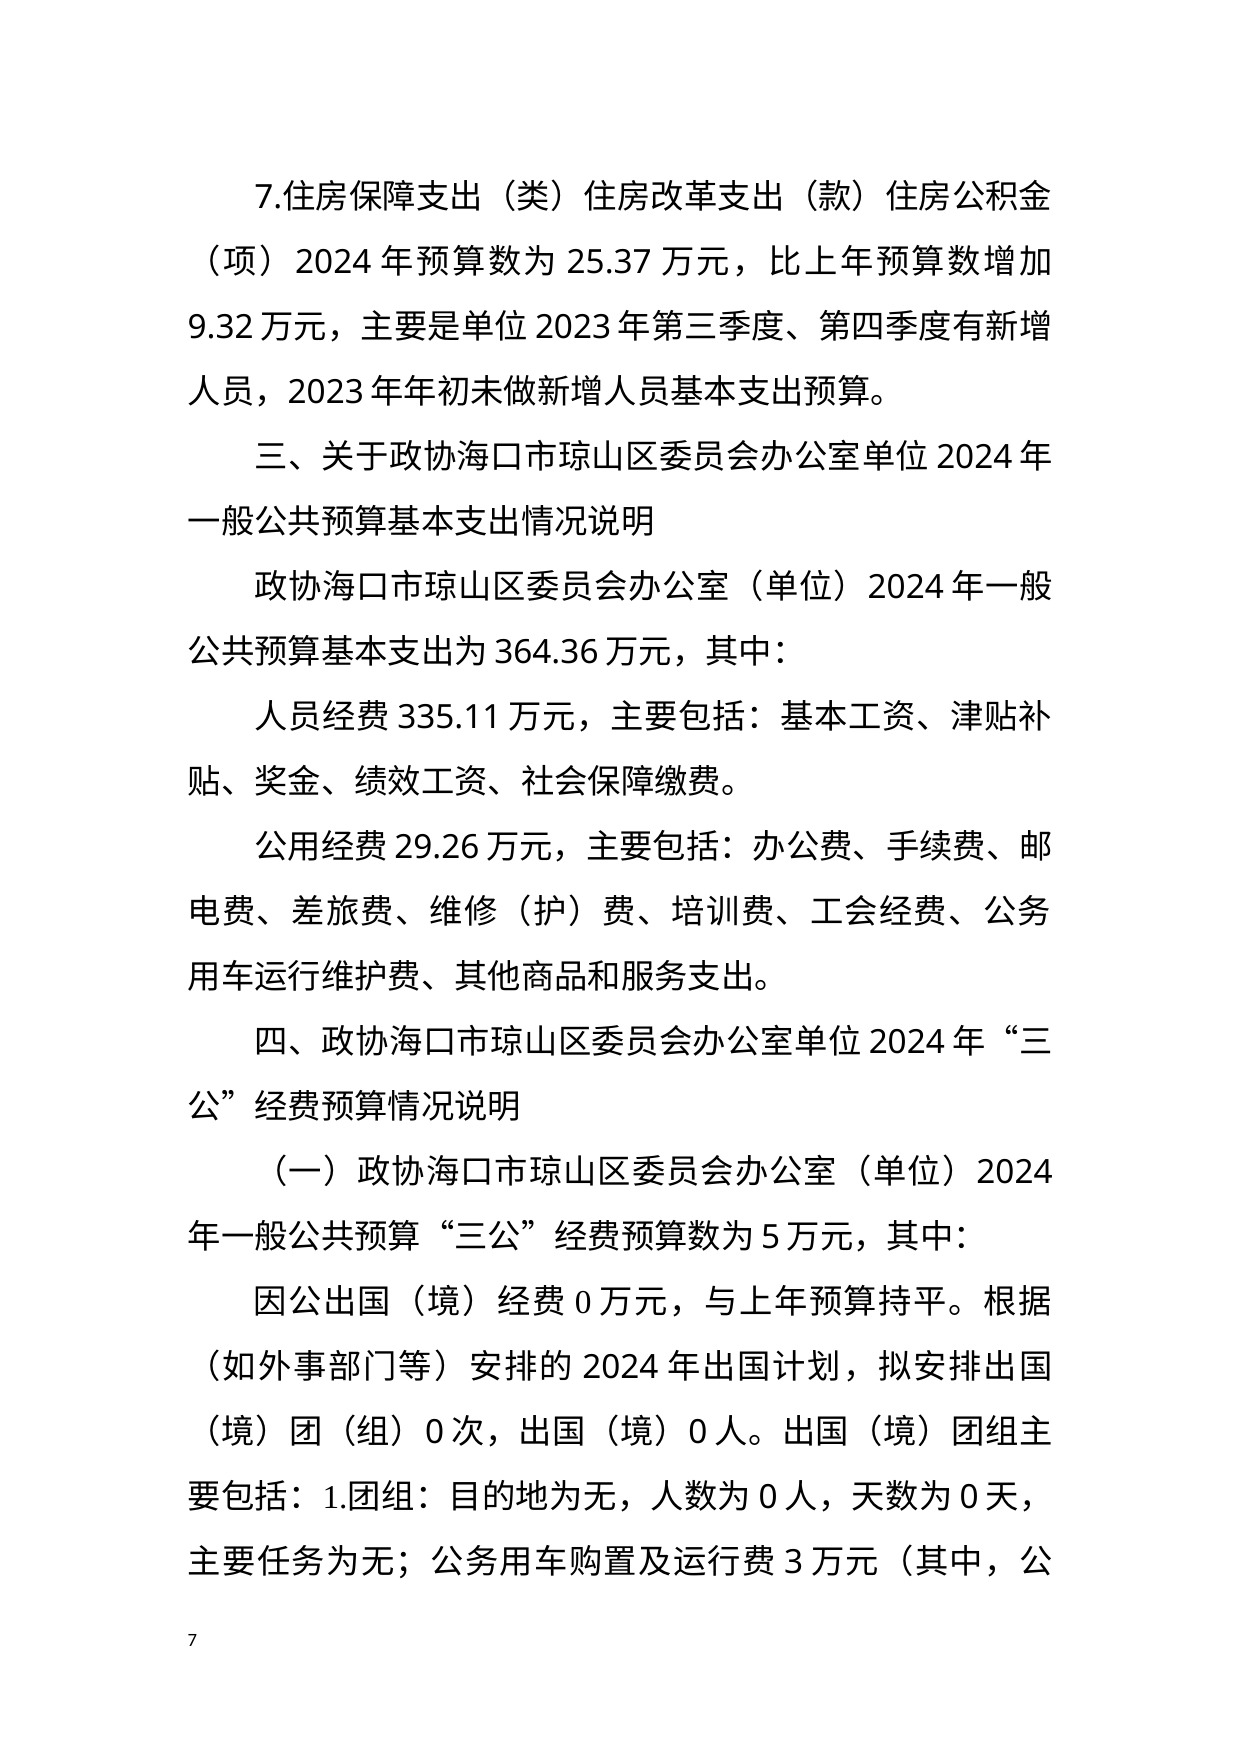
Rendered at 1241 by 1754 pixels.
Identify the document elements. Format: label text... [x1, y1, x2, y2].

text 三、关于政协海口市琼山区委员会办公室单位2024年一般公共预算基本支出情况说明 [187, 422, 1053, 552]
text 四、政协海口市琼山区委员会办公室单位2024年“三公”经费预算情况说明 [187, 1007, 1053, 1137]
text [187, 1267, 1053, 1592]
text 7.住房保障支出（类）住房改革支出（款）住房公积金（项）2024年预算数为25.37万元，比上年预算数增加9.32万元，主要是单位2023年第三季度、第四季度有新增人员，2023年年初未做新增人员基本支出预算。 [187, 162, 1053, 422]
text 政协海口市琼山区委员会办公室（单位）2024年一般公共预算基本支出为364.36万元，其中： [187, 552, 1053, 682]
text 公用经费29.26万元，主要包括：办公费、手续费、邮电费、差旅费、维修（护）费、培训费、工会经费、公务用车运行维护费、其他商品和服务支出。 [187, 812, 1053, 1007]
text （一）政协海口市琼山区委员会办公室（单位）2024年一般公共预算“三公”经费预算数为5万元，其中： [187, 1137, 1053, 1267]
text 人员经费335.11万元，主要包括：基本工资、津贴补贴、奖金、绩效工资、社会保障缴费。 [187, 682, 1053, 812]
